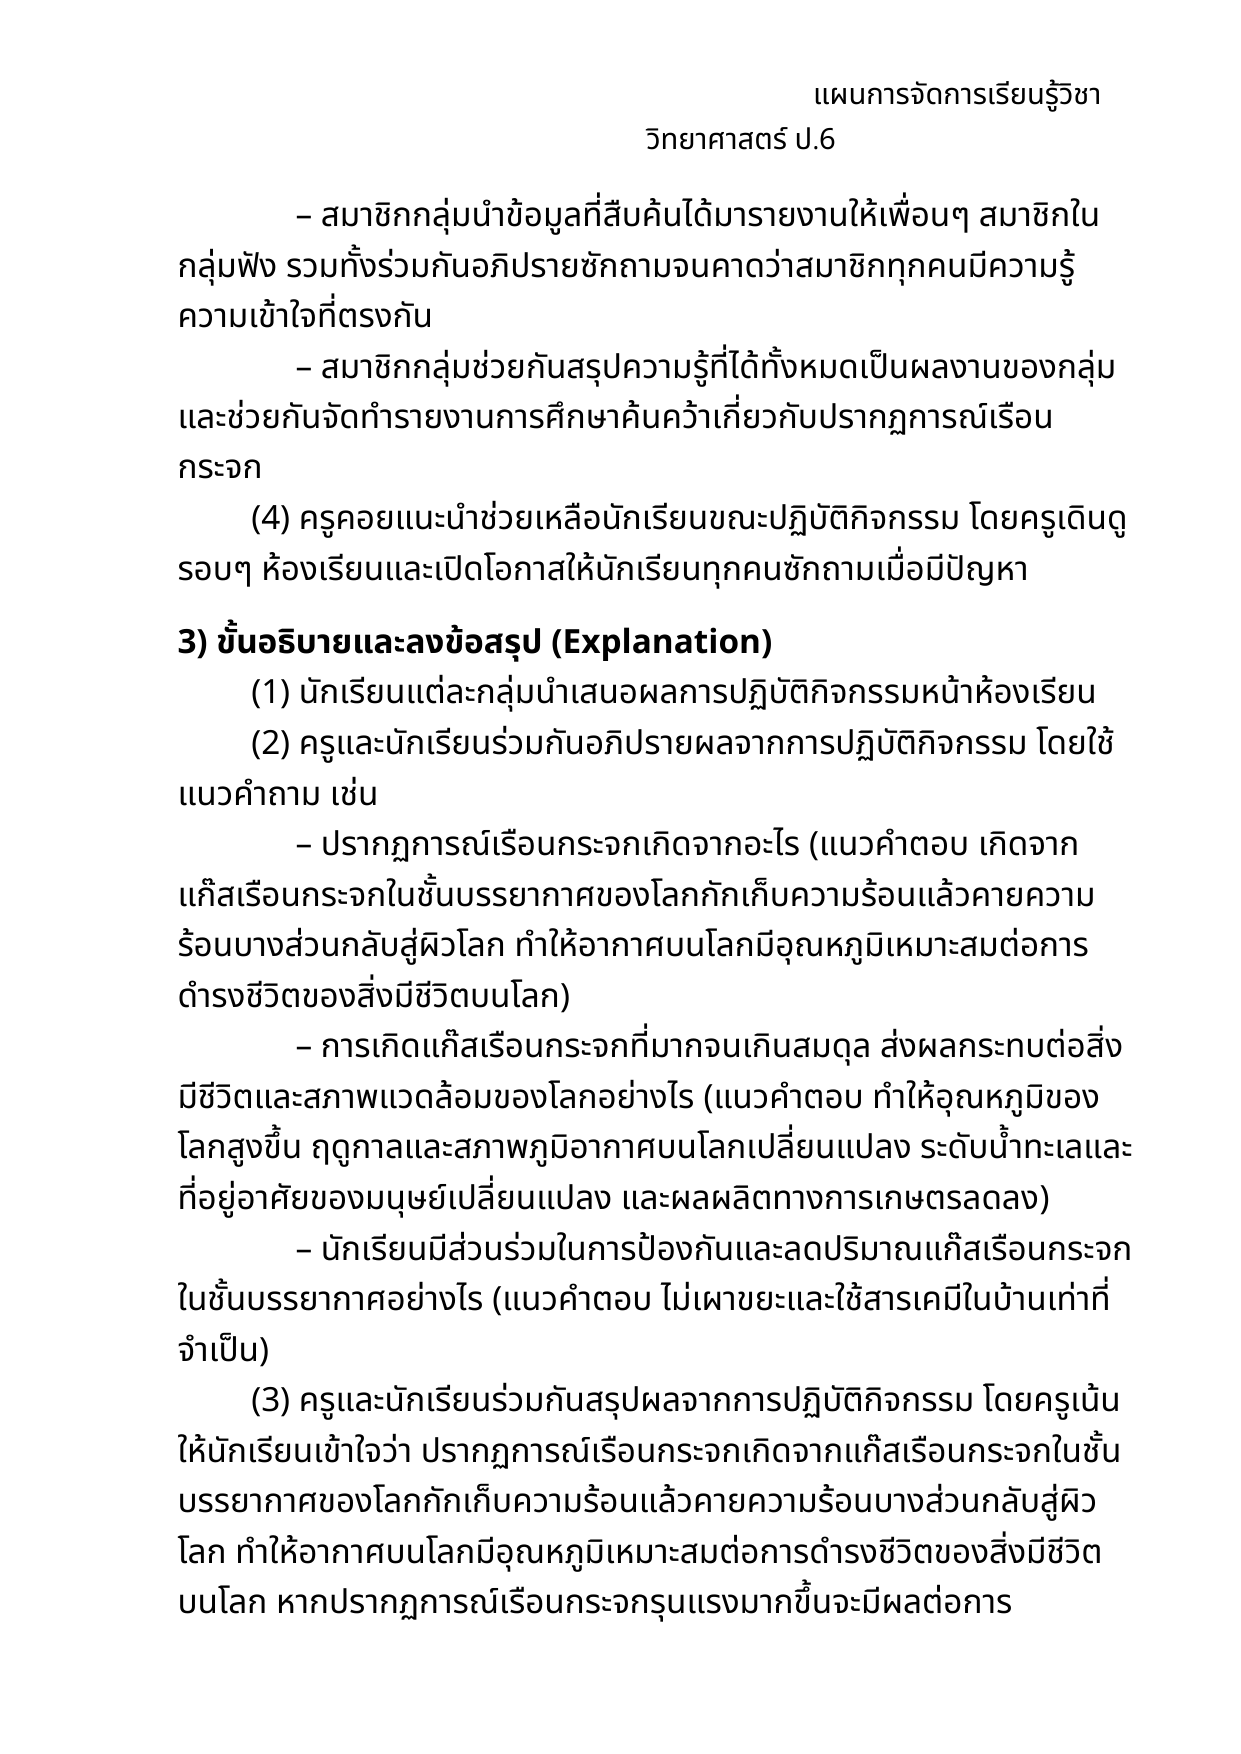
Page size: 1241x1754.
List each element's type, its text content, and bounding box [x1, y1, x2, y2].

text – นักเรียนมีส่วนร่วมในการป้องกันและลดปริมาณแก๊สเรือนกระจกในชั้นบรรยากาศอย่างไร (แนวคำตอบ ไม่เผาขยะและใช้สารเคมีในบ้านเท่าที่จำเป็น) [177, 1224, 1137, 1376]
text (4) ครูคอยแนะนำช่วยเหลือนักเรียนขณะปฏิบัติกิจกรรม โดยครูเดินดูรอบๆ ห้องเรียนและเปิดโอกาสให้นักเรียนทุกคนซักถามเมื่อมีปัญหา [177, 494, 1137, 595]
text – สมาชิกกลุ่มช่วยกันสรุปความรู้ที่ได้ทั้งหมดเป็นผลงานของกลุ่ม และช่วยกันจัดทำรายงานการศึกษาค้นคว้าเกี่ยวกับปรากฏการณ์เรือนกระจก [177, 342, 1137, 494]
text (1) นักเรียนแต่ละกลุ่มนำเสนอผลการปฏิบัติกิจกรรมหน้าห้องเรียน [177, 668, 1137, 719]
text 3) ขั้นอธิบายและลงข้อสรุป (Explanation) [177, 618, 1137, 668]
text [177, 1376, 1137, 1628]
text – สมาชิกกลุ่มนำข้อมูลที่สืบค้นได้มารายงานให้เพื่อนๆ สมาชิกในกลุ่มฟัง รวมทั้งร่วมกันอภิปรายซักถามจนคาดว่าสมาชิกทุกคนมีความรู้ความเข้าใจที่ตรงกัน [177, 191, 1137, 342]
text (2) ครูและนักเรียนร่วมกันอภิปรายผลจากการปฏิบัติกิจกรรม โดยใช้แนวคำถาม เช่น [177, 719, 1137, 820]
text – การเกิดแก๊สเรือนกระจกที่มากจนเกินสมดุล ส่งผลกระทบต่อสิ่งมีชีวิตและสภาพแวดล้อมของโลกอย่างไร (แนวคำตอบ ทำให้อุณหภูมิของโลกสูงขึ้น ฤดูกาลและสภาพภูมิอากาศบนโลกเปลี่ยนแปลง ระดับน้ำทะเลและที่อยู่อาศัยของมนุษย์เปลี่ยนแปลง และผลผลิตทางการเกษตรลดลง) [177, 1022, 1137, 1224]
text – ปรากฏการณ์เรือนกระจกเกิดจากอะไร (แนวคำตอบ เกิดจากแก๊สเรือนกระจกในชั้นบรรยากาศของโลกกักเก็บความร้อนแล้วคายความร้อนบางส่วนกลับสู่ผิวโลก ทำให้อากาศบนโลกมีอุณหภูมิเหมาะสมต่อการดำรงชีวิตของสิ่งมีชีวิตบนโลก) [177, 820, 1137, 1022]
